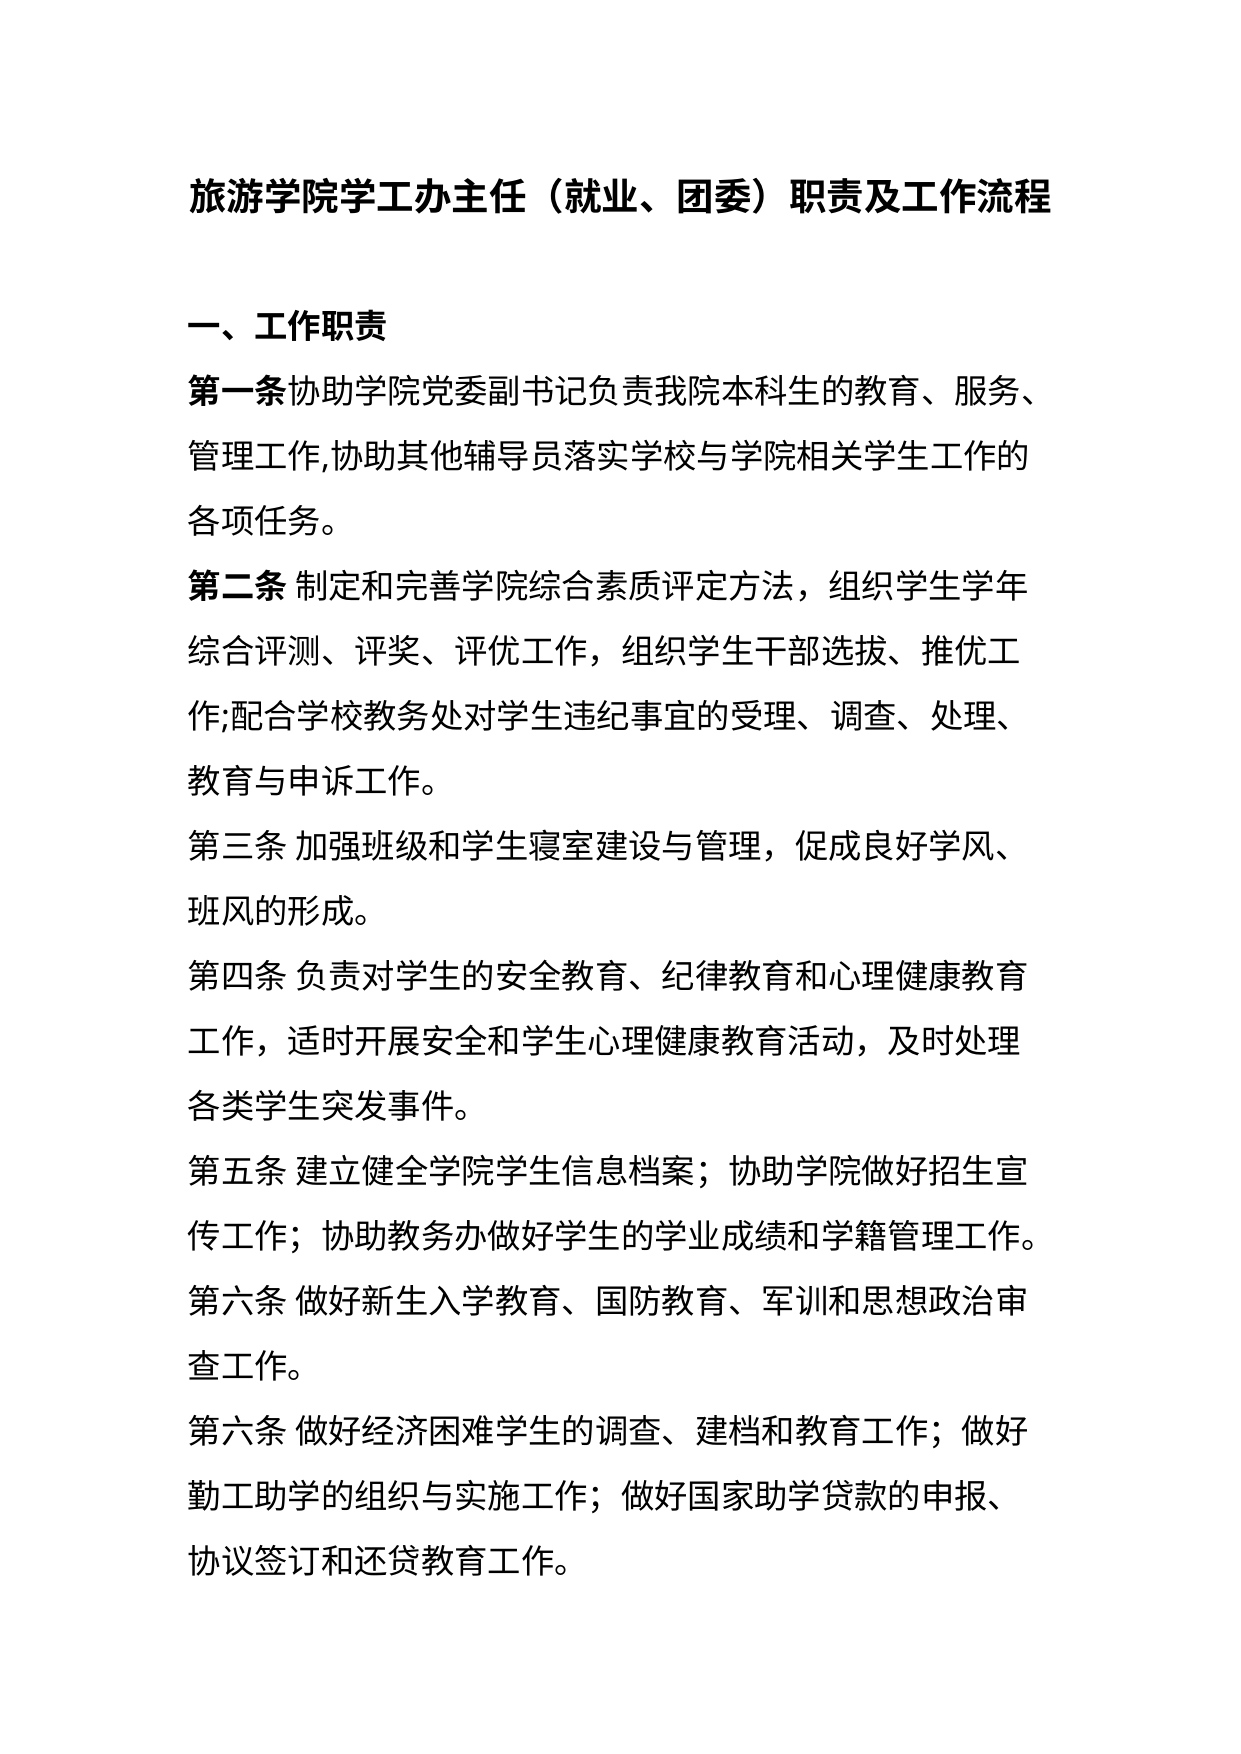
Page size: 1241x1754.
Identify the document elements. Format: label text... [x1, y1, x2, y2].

text 第四条 负责对学生的安全教育、纪律教育和心理健康教育工作，适时开展安全和学生心理健康教育活动，及时处理各类学生突发事件。 [187, 942, 1053, 1137]
text 第六条 做好新生入学教育、国防教育、军训和思想政治审查工作。 [187, 1267, 1053, 1397]
text 第五条 建立健全学院学生信息档案；协助学院做好招生宣传工作；协助教务办做好学生的学业成绩和学籍管理工作。 [187, 1137, 1053, 1267]
text 第六条 做好经济困难学生的调查、建档和教育工作；做好勤工助学的组织与实施工作；做好国家助学贷款的申报、协议签订和还贷教育工作。 [187, 1397, 1053, 1592]
text 第二条 制定和完善学院综合素质评定方法，组织学生学年综合评测、评奖、评优工作，组织学生干部选拔、推优工作;配合学校教务处对学生违纪事宜的受理、调查、处理、教育与申诉工作。 [187, 552, 1053, 812]
text 第三条 加强班级和学生寝室建设与管理，促成良好学风、班风的形成。 [187, 812, 1053, 942]
text 旅游学院学工办主任（就业、团委）职责及工作流程 [187, 162, 1053, 227]
text 一、工作职责 [187, 292, 1053, 357]
text 第一条协助学院党委副书记负责我院本科生的教育、服务、管理工作,协助其他辅导员落实学校与学院相关学生工作的各项任务。 [187, 357, 1053, 552]
